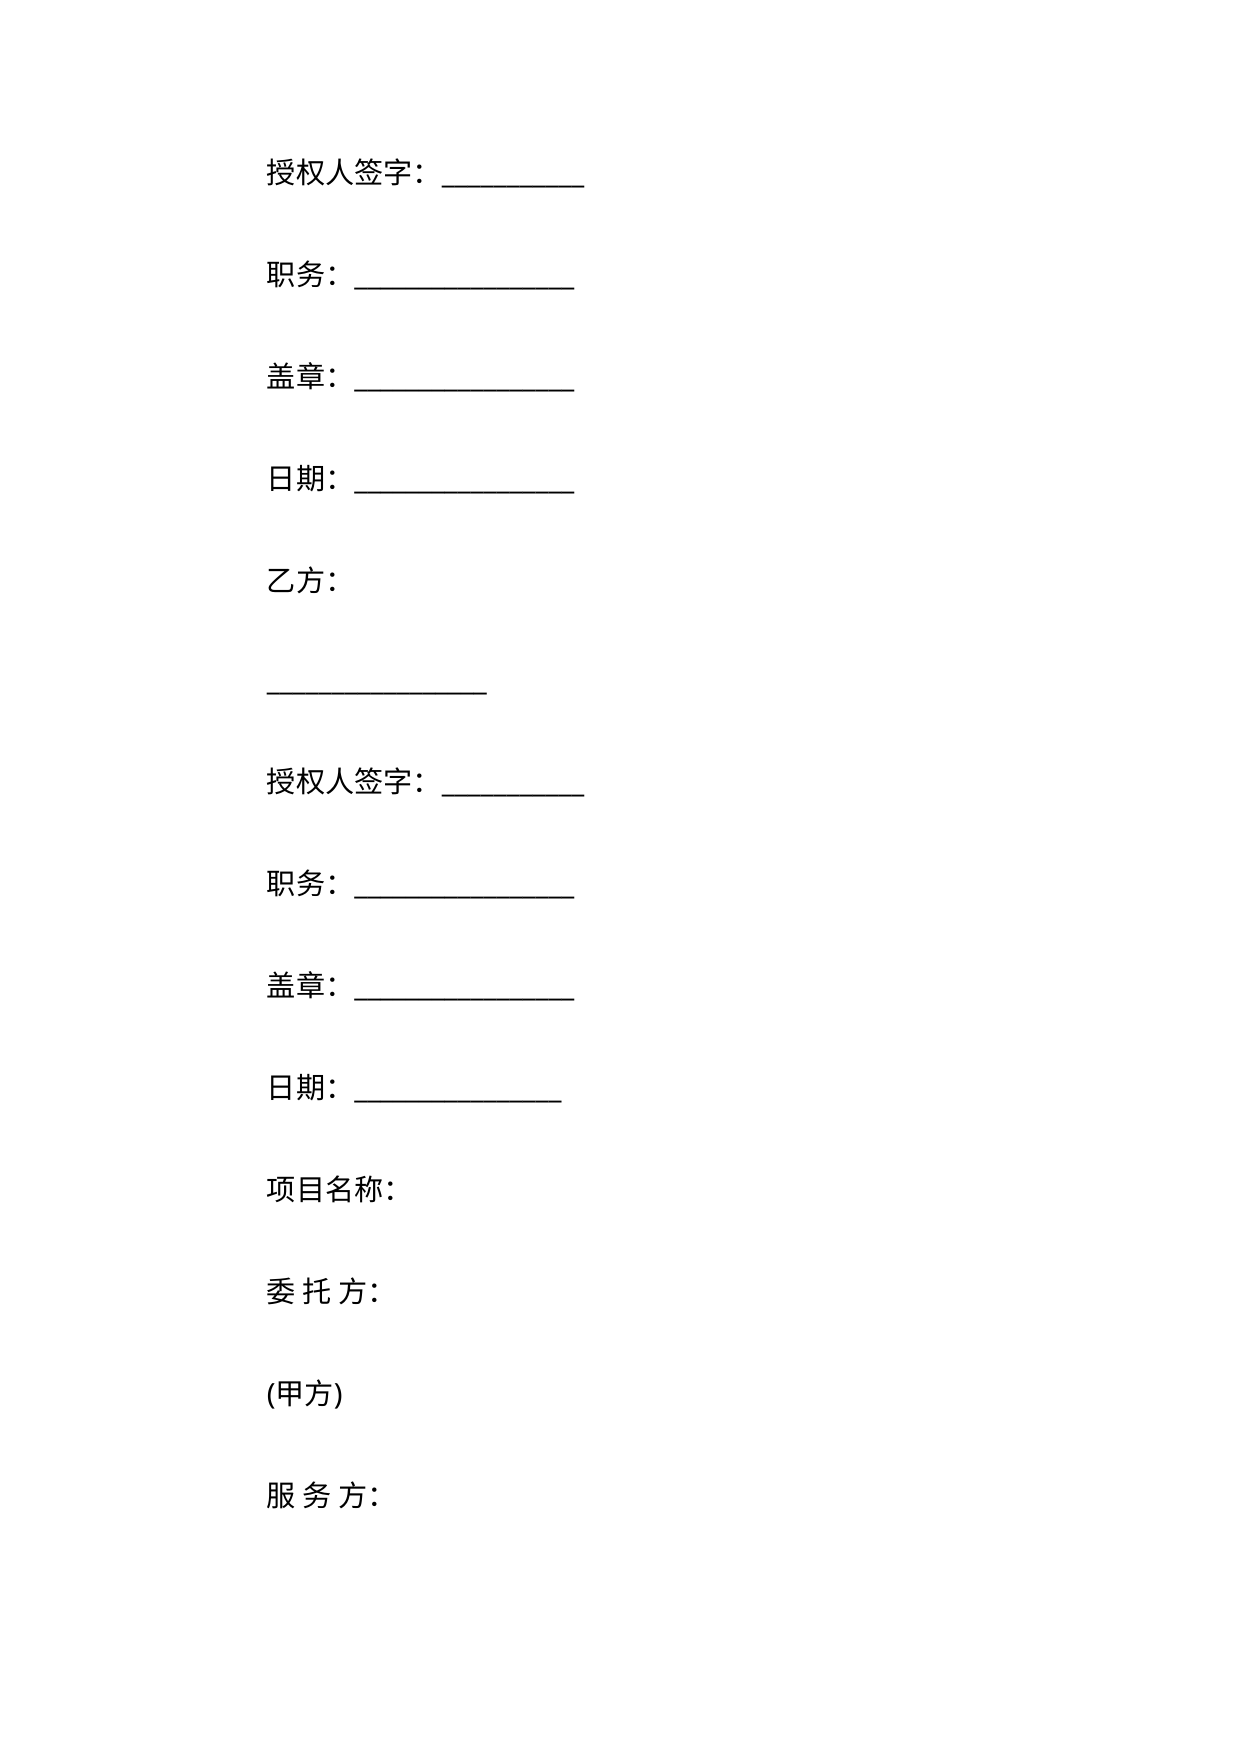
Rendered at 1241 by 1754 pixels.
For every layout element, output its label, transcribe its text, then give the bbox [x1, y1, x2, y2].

text 日期：________________ [150, 1065, 1090, 1107]
text 盖章：_________________ [150, 354, 1090, 396]
text 委 托 方： [150, 1269, 1090, 1311]
text 职务：_________________ [150, 252, 1090, 294]
text 授权人签字：___________ [150, 150, 1090, 192]
text 服 务 方： [150, 1472, 1090, 1515]
text _________________ [150, 660, 1090, 699]
text 授权人签字：___________ [150, 759, 1090, 801]
text 乙方： [150, 558, 1090, 600]
text 盖章：_________________ [150, 963, 1090, 1005]
text 日期：_________________ [150, 456, 1090, 498]
text (甲方) [150, 1370, 1090, 1413]
text 职务：_________________ [150, 861, 1090, 903]
text 项目名称： [150, 1167, 1090, 1209]
